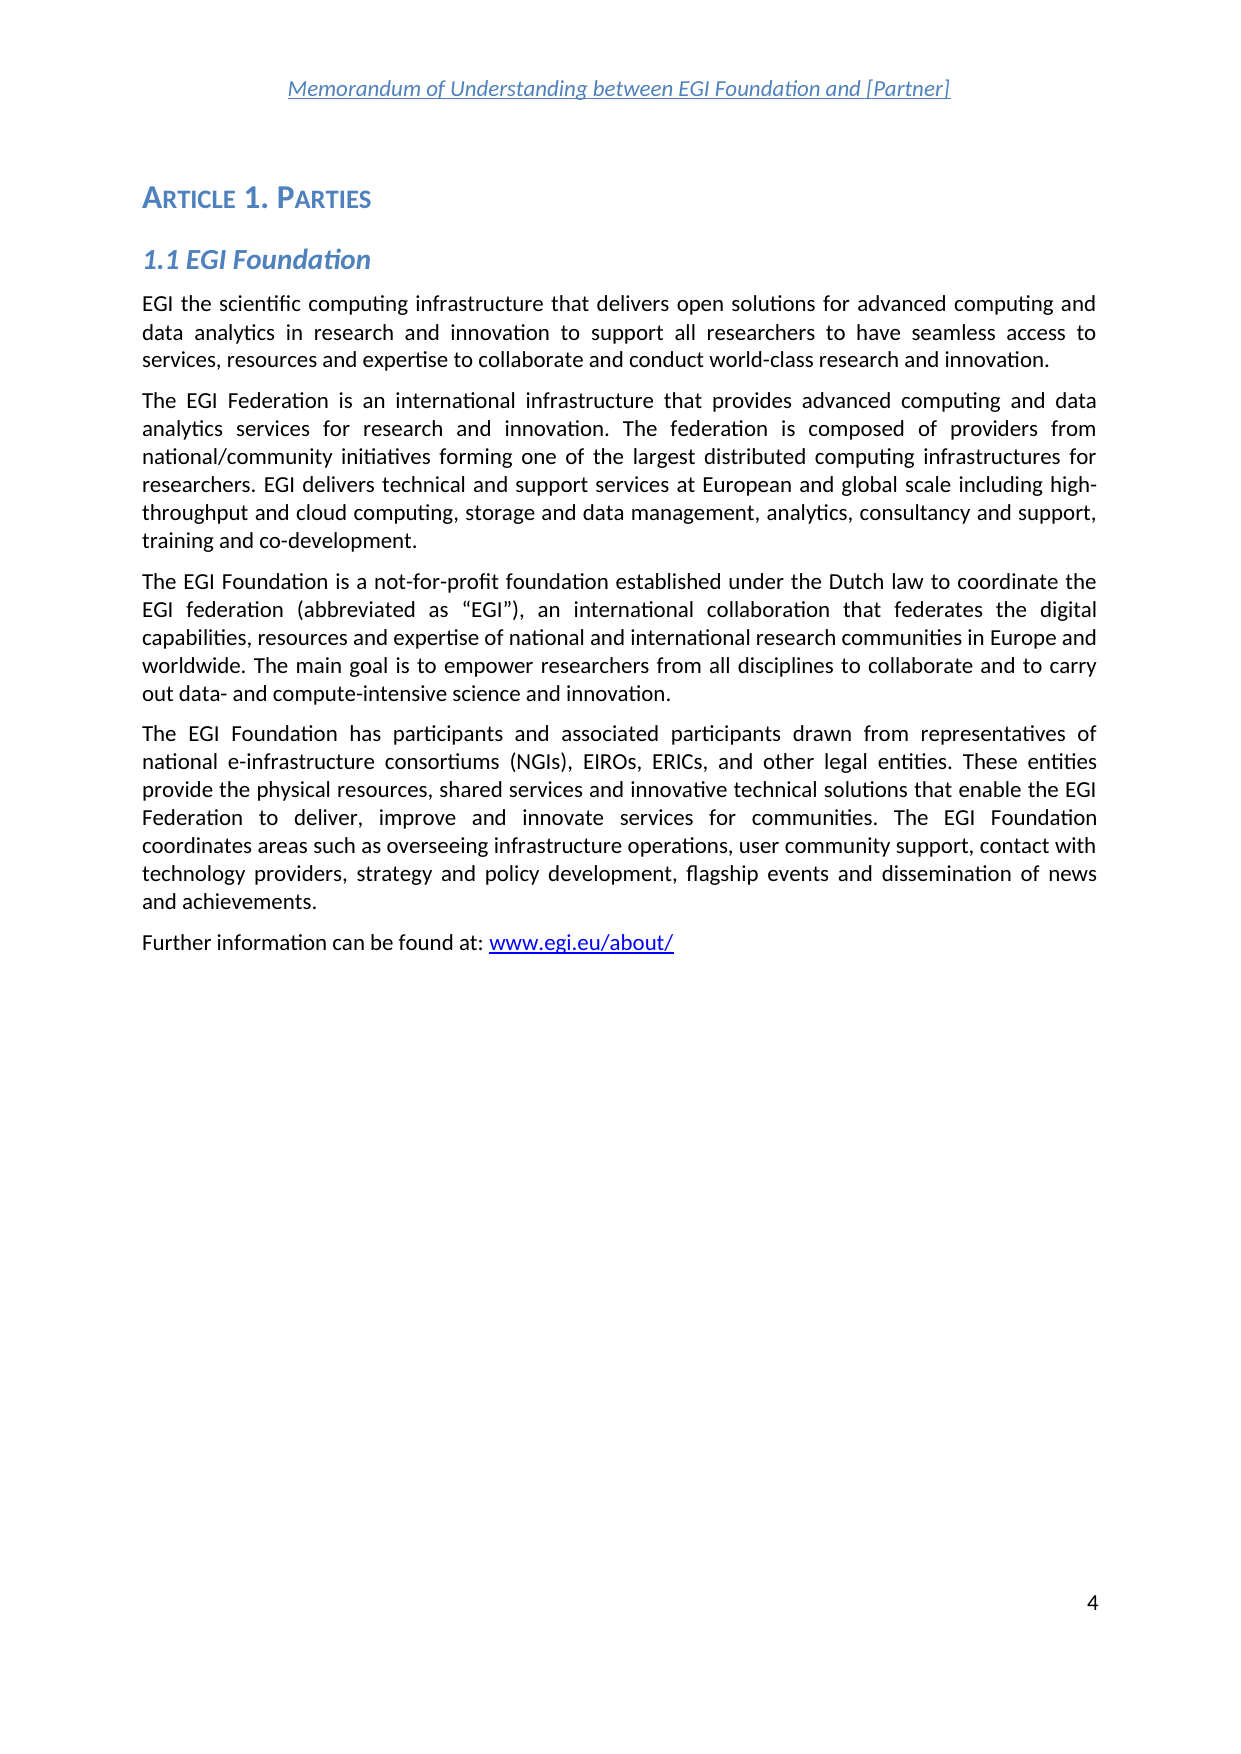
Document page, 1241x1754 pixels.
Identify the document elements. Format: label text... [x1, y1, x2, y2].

subtitle 1.1 EGI Foundation [142, 241, 1098, 277]
text The EGI Foundation has participants and associated participants drawn from representatives of national e-infrastructure consortiums (NGIs), EIROs, ERICs, and other legal entities. These entities provide the physical resources, shared services and innovative technical solutions that enable the EGI Federation to deliver, improve and innovate services for communities. The EGI Foundation coordinates areas such as overseeing infrastructure operations, user community support, contact with technology providers, strategy and policy development, flagship events and dissemination of news and achievements. [142, 719, 1098, 916]
text The EGI Federation is an international infrastructure that provides advanced computing and data analytics services for research and innovation. The federation is composed of providers from national/community initiatives forming one of the largest distributed computing infrastructures for researchers. EGI delivers technical and support services at European and global scale including high-throughput and cloud computing, storage and data management, analytics, consultancy and support, training and co-development. [142, 386, 1098, 554]
text EGI the scientific computing infrastructure that delivers open solutions for advanced computing and data analytics in research and innovation to support all researchers to have seamless access to services, resources and expertise to collaborate and conduct world-class research and innovation. [142, 289, 1098, 374]
text The EGI Foundation is a not-for-profit foundation established under the Dutch law to coordinate the EGI federation (abbreviated as “EGI”), an international collaboration that federates the digital capabilities, resources and expertise of national and international research communities in Europe and worldwide. The main goal is to empower researchers from all disciplines to collaborate and to carry out data- and compute-intensive science and innovation. [142, 567, 1098, 707]
text Further information can be found at: www.egi.eu/about/ [142, 928, 1098, 956]
subtitle Article 1. Parties [142, 176, 1098, 216]
